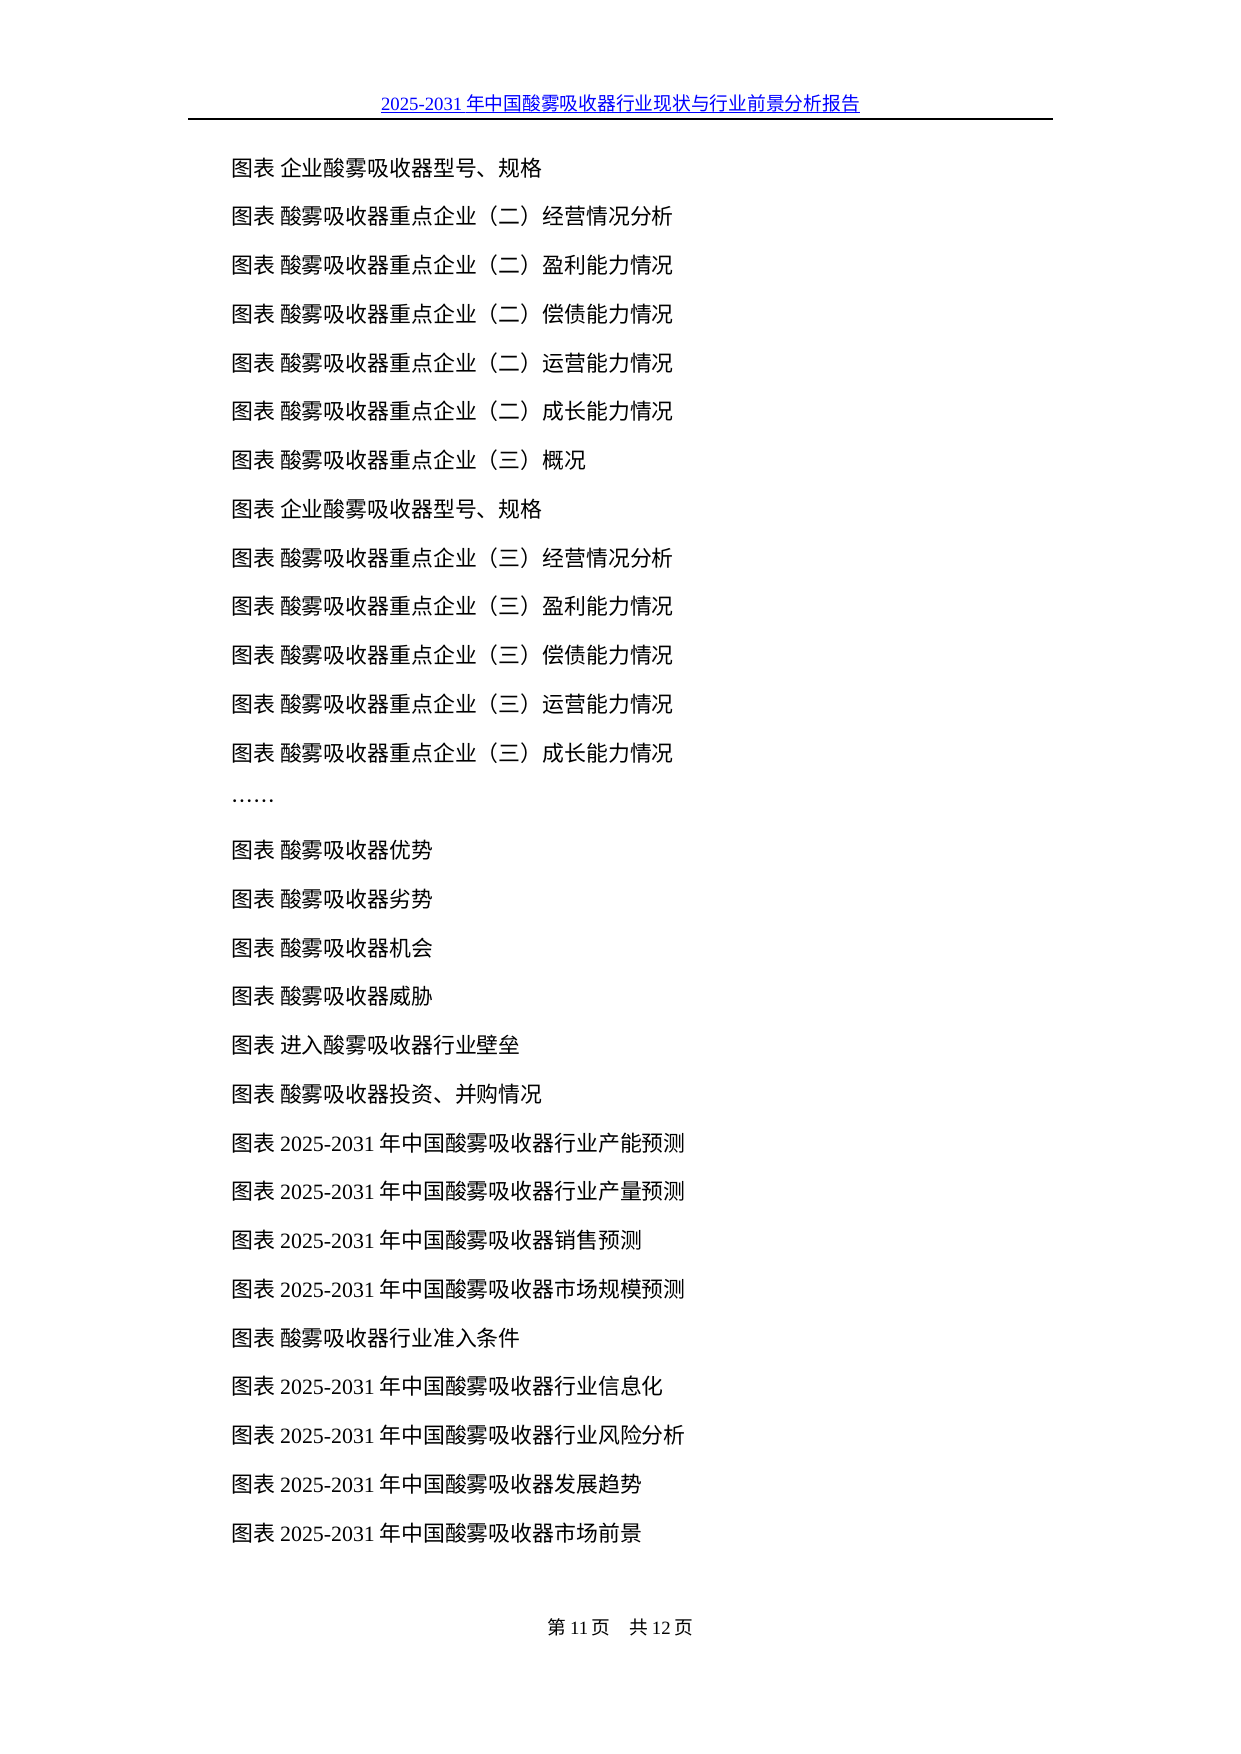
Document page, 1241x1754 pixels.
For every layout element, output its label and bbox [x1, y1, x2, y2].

text [187, 150, 1053, 1548]
